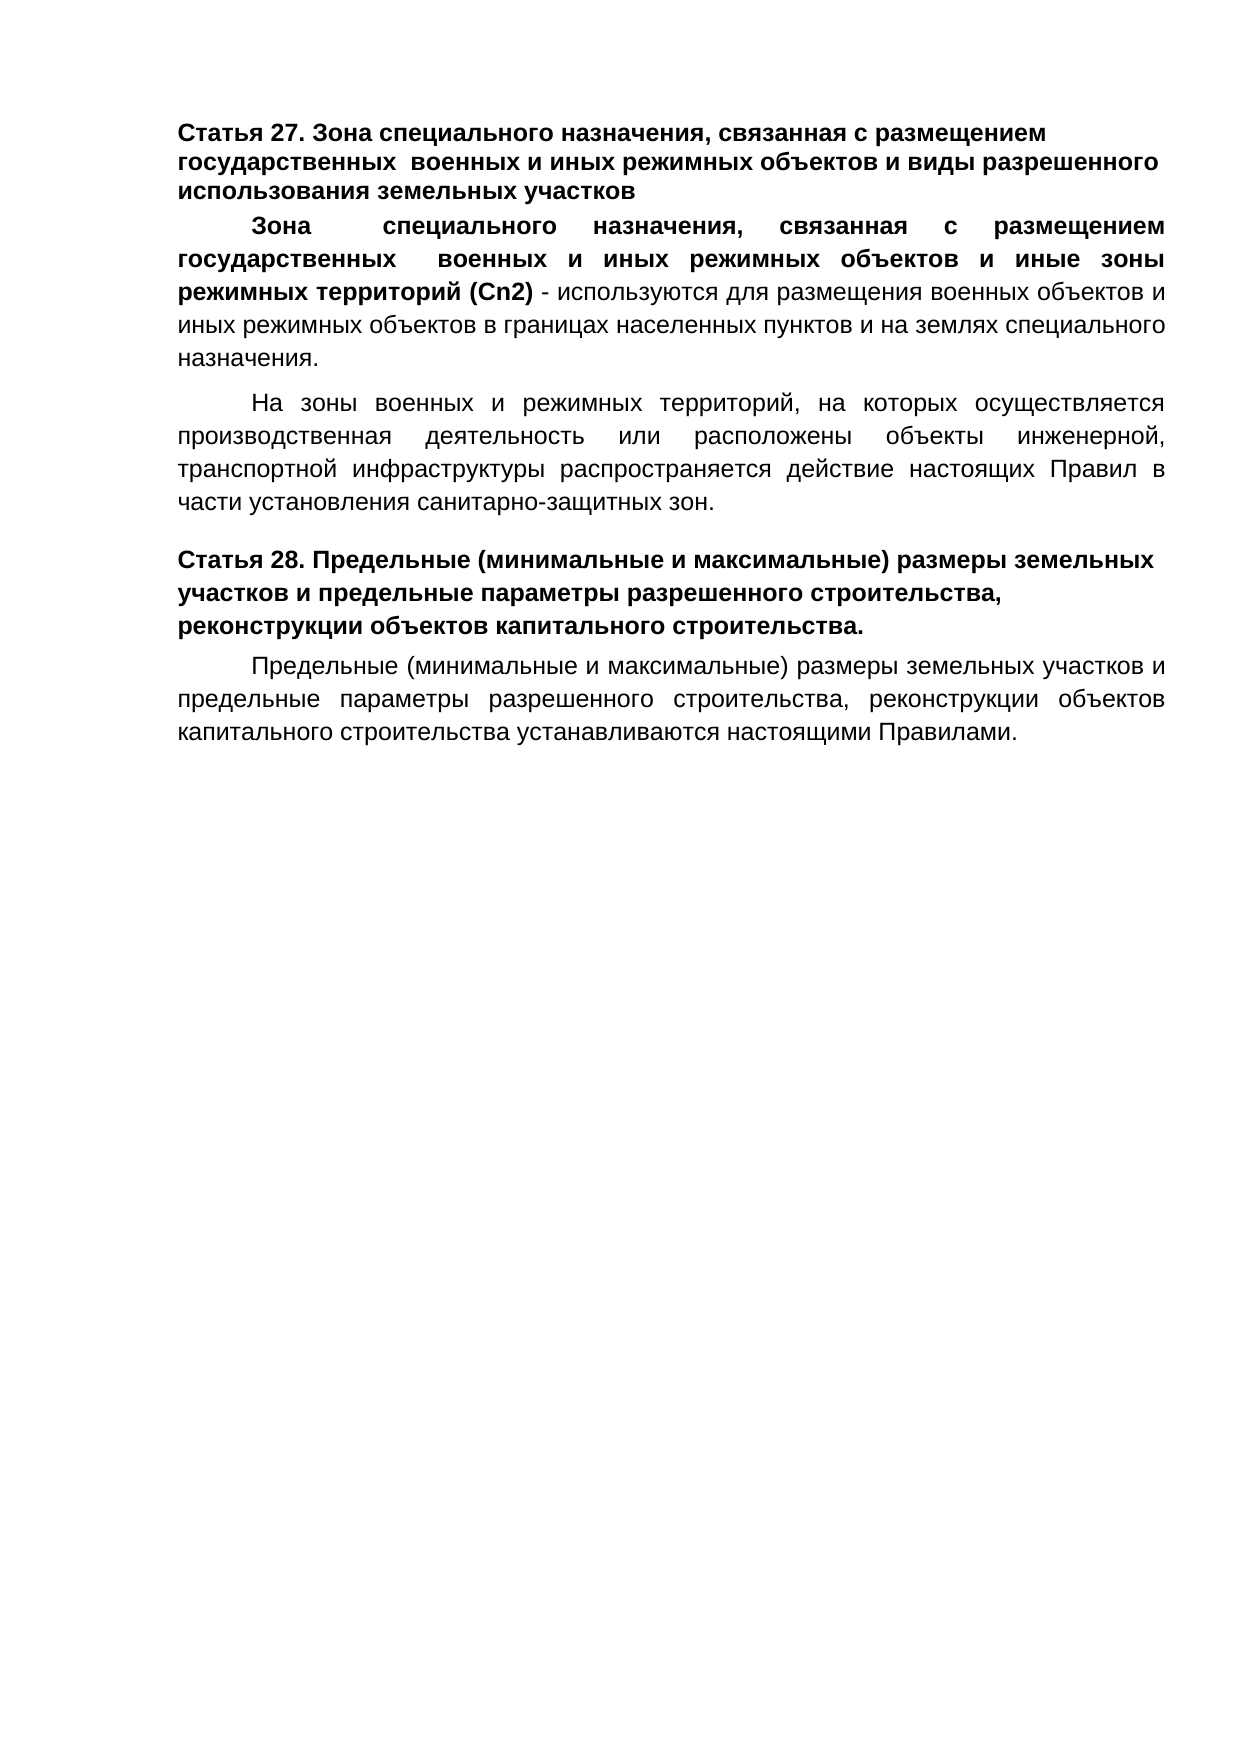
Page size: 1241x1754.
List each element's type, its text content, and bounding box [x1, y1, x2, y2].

text Зона специального назначения, связанная с размещением государственных военных и иных режимных объектов и иные зоны режимных территорий (Cn2) - используются для размещения военных объектов и иных режимных объектов в границах населенных пунктов и на землях специального назначения. [177, 211, 1166, 371]
subtitle Статья 28. Предельные (минимальные и максимальные) размеры земельных участков и предельные параметры разрешенного строительства, реконструкции объектов капитального строительства. [177, 545, 1181, 640]
text Предельные (минимальные и максимальные) размеры земельных участков и предельные параметры разрешенного строительства, реконструкции объектов капитального строительства устанавливаются настоящими Правилами. [177, 651, 1166, 745]
subtitle Статья 27. Зона специального назначения, связанная с размещением государственных военных и иных режимных объектов и виды разрешенного использования земельных участков [177, 118, 1181, 204]
text На зоны военных и режимных территорий, на которых осуществляется производственная деятельность или расположены объекты инженерной, транспортной инфраструктуры распространяется действие настоящих Правил в части установления санитарно-защитных зон. [177, 388, 1166, 516]
